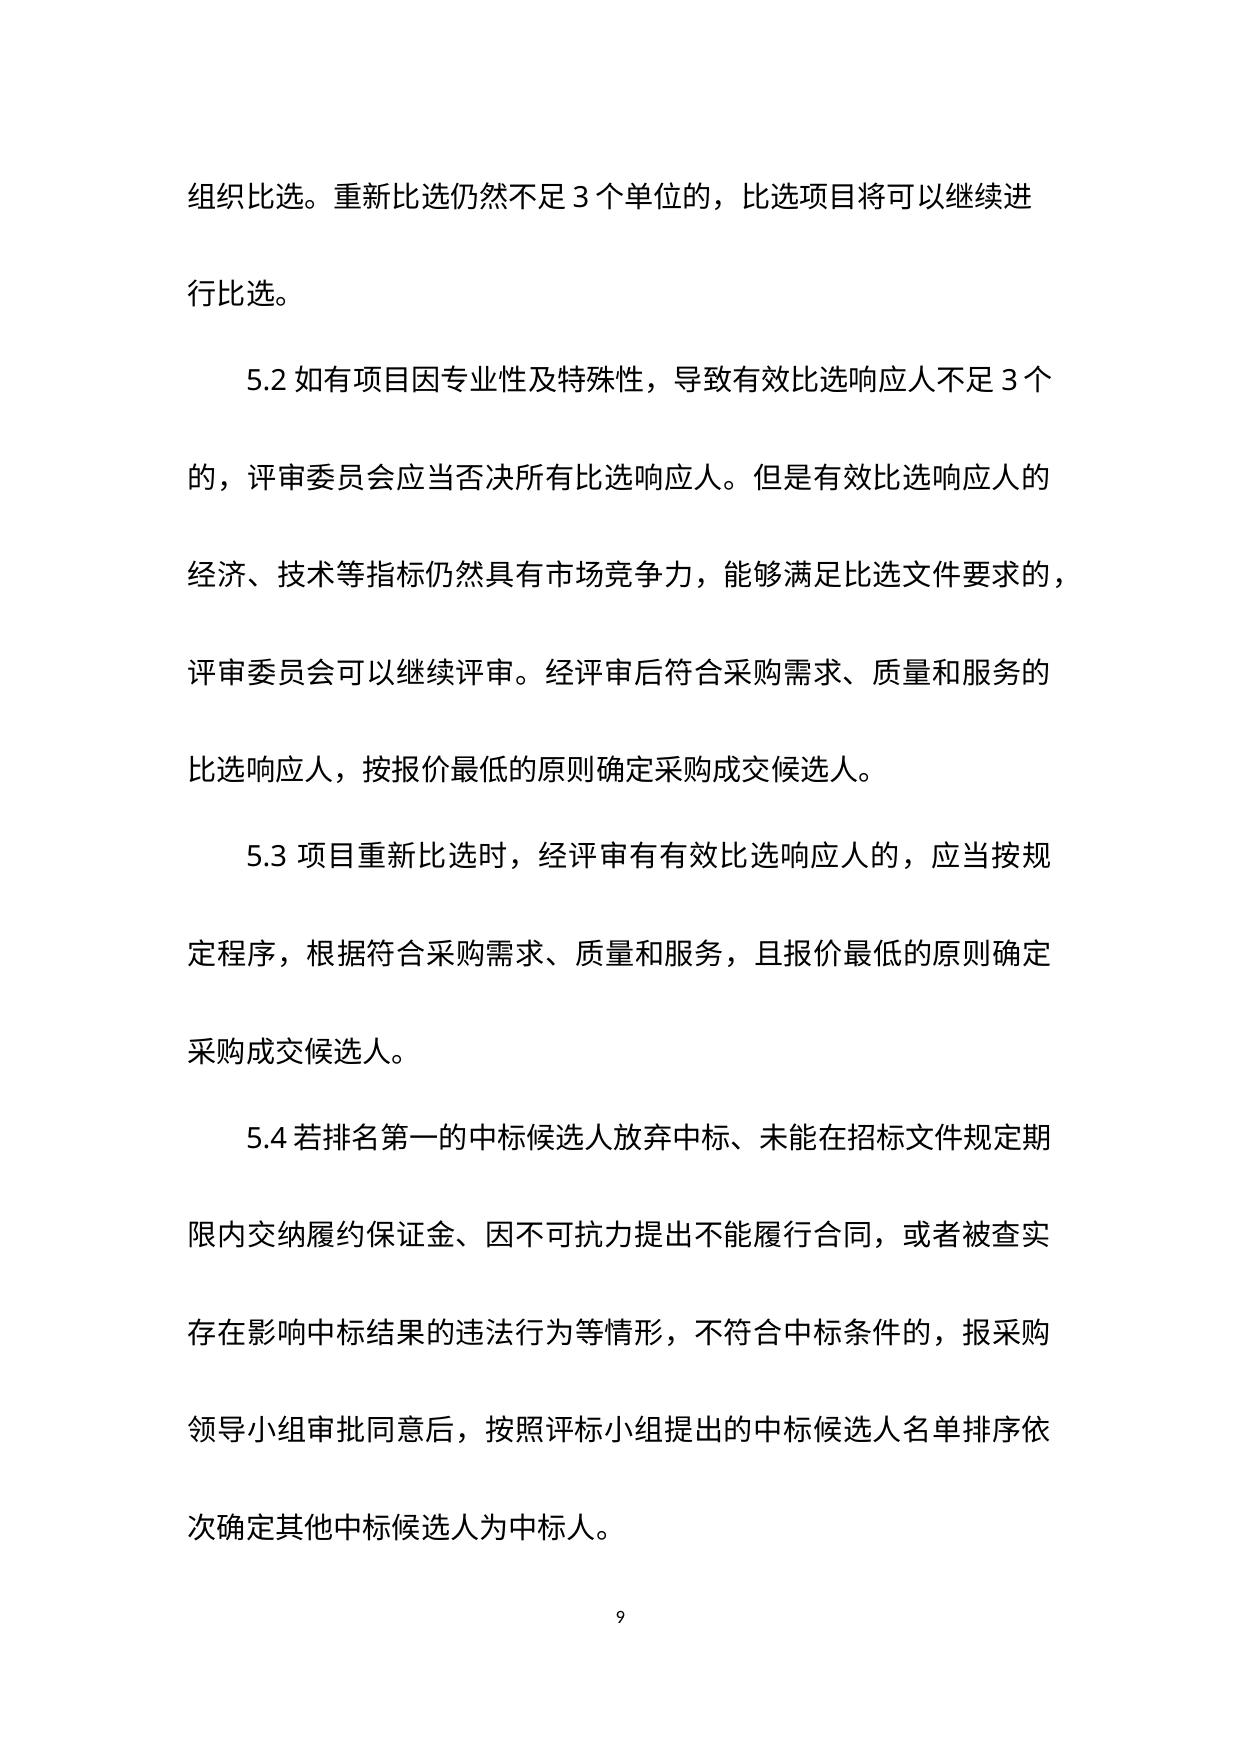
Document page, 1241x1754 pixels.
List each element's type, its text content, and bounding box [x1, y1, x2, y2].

text 5.3 项目重新比选时，经评审有有效比选响应人的，应当按规定程序，根据符合采购需求、质量和服务，且报价最低的原则确定采购成交候选人。 [187, 822, 1053, 1082]
text 5.4若排名第一的中标候选人放弃中标、未能在招标文件规定期限内交纳履约保证金、因不可抗力提出不能履行合同，或者被查实存在影响中标结果的违法行为等情形，不符合中标条件的，报采购领导小组审批同意后，按照评标小组提出的中标候选人名单排序依次确定其他中标候选人为中标人。 [187, 1103, 1053, 1558]
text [187, 162, 1053, 324]
text 5.2 如有项目因专业性及特殊性，导致有效比选响应人不足3个的，评审委员会应当否决所有比选响应人。但是有效比选响应人的经济、技术等指标仍然具有市场竞争力，能够满足比选文件要求的，评审委员会可以继续评审。经评审后符合采购需求、质量和服务的比选响应人，按报价最低的原则确定采购成交候选人。 [187, 346, 1053, 801]
